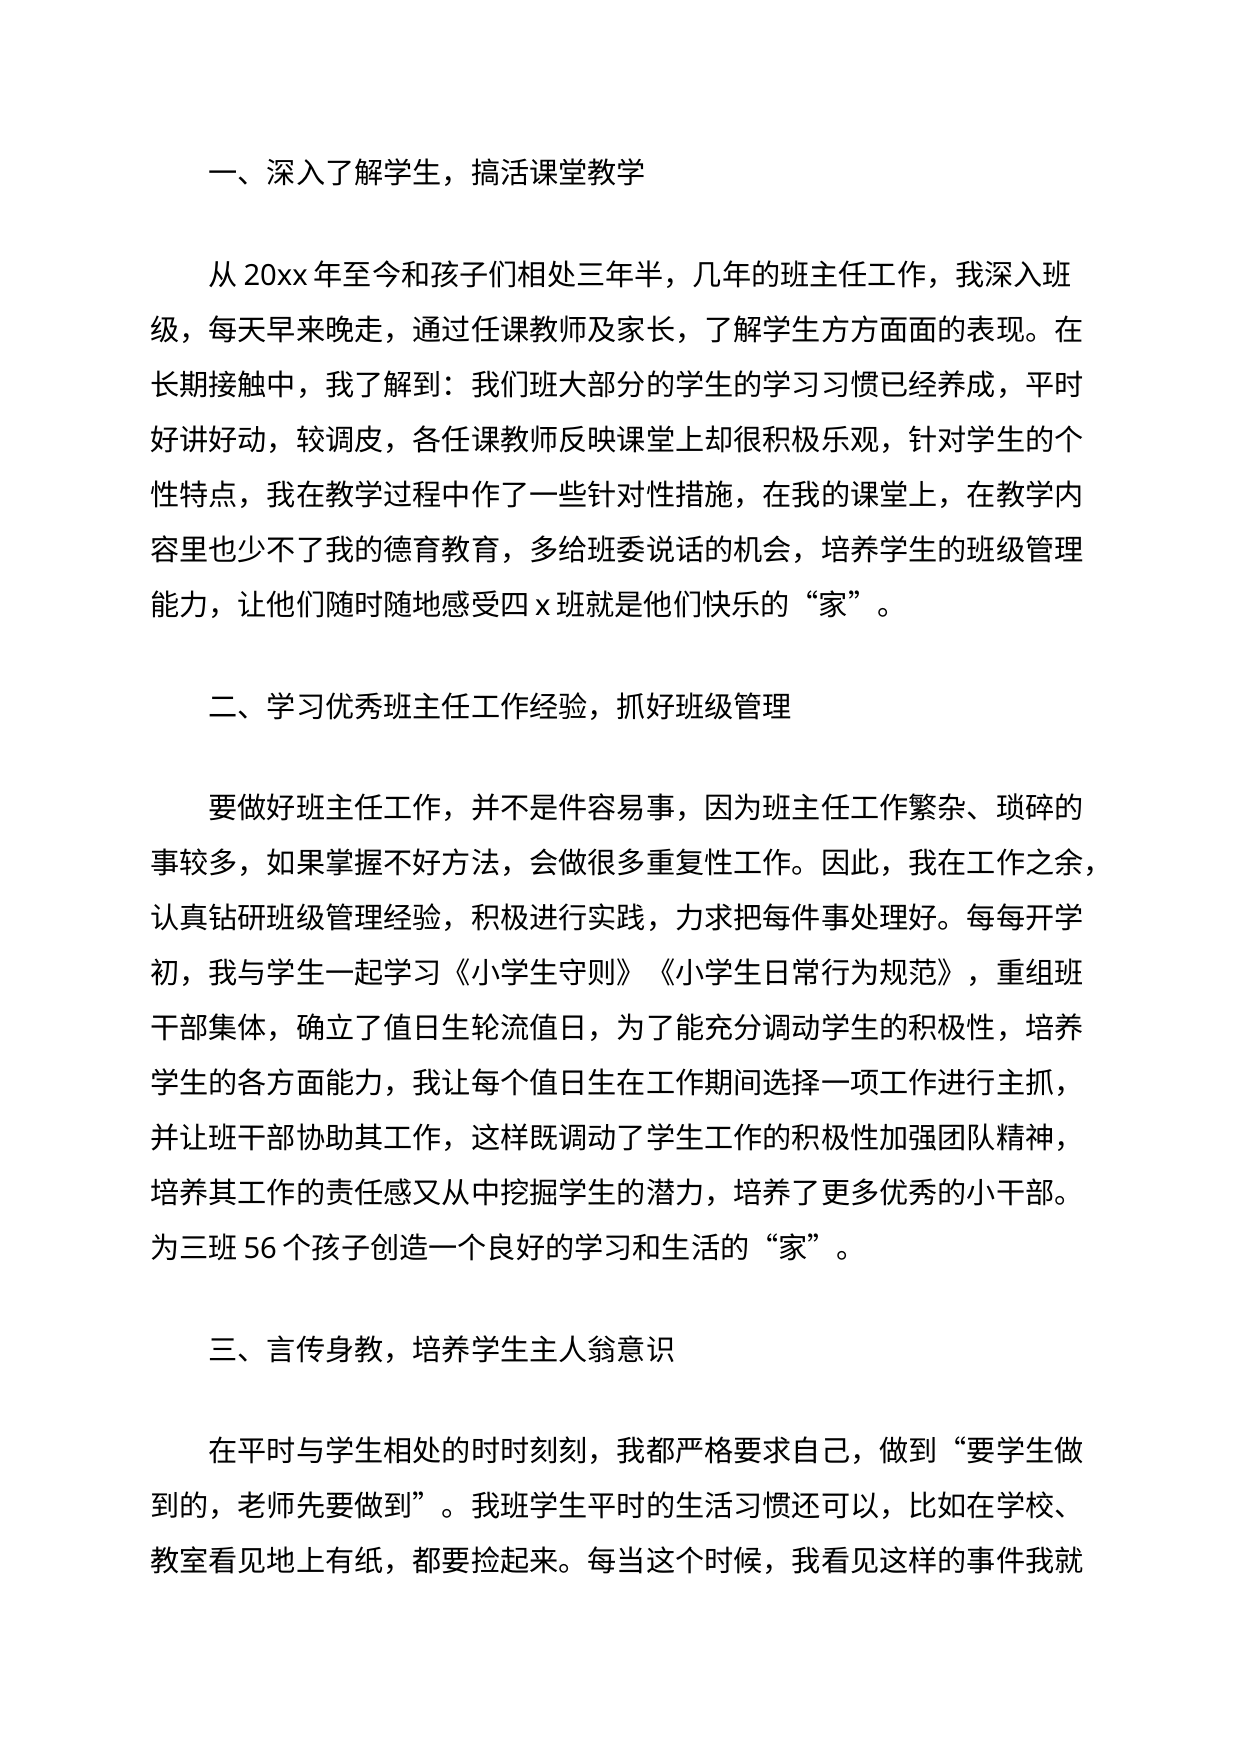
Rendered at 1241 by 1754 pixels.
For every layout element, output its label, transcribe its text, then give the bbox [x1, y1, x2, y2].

text 从20xx年至今和孩子们相处三年半，几年的班主任工作，我深入班级，每天早来晚走，通过任课教师及家长，了解学生方方面面的表现。在长期接触中，我了解到：我们班大部分的学生的学习习惯已经养成，平时好讲好动，较调皮，各任课教师反映课堂上却很积极乐观，针对学生的个性特点，我在教学过程中作了一些针对性措施，在我的课堂上，在教学内容里也少不了我的德育教育，多给班委说话的机会，培养学生的班级管理能力，让他们随时随地感受四x班就是他们快乐的“家”。 [150, 252, 1090, 624]
text 一、深入了解学生，搞活课堂教学 [150, 150, 1090, 192]
text 二、学习优秀班主任工作经验，抓好班级管理 [150, 683, 1090, 726]
text 三、言传身教，培养学生主人翁意识 [150, 1326, 1090, 1368]
text 要做好班主任工作，并不是件容易事，因为班主任工作繁杂、琐碎的事较多，如果掌握不好方法，会做很多重复性工作。因此，我在工作之余，认真钻研班级管理经验，积极进行实践，力求把每件事处理好。每每开学初，我与学生一起学习《小学生守则》《小学生日常行为规范》，重组班干部集体，确立了值日生轮流值日，为了能充分调动学生的积极性，培养学生的各方面能力，我让每个值日生在工作期间选择一项工作进行主抓，并让班干部协助其工作，这样既调动了学生工作的积极性加强团队精神，培养其工作的责任感又从中挖掘学生的潜力，培养了更多优秀的小干部。为三班56个孩子创造一个良好的学习和生活的“家”。 [150, 785, 1090, 1267]
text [150, 1428, 1090, 1580]
